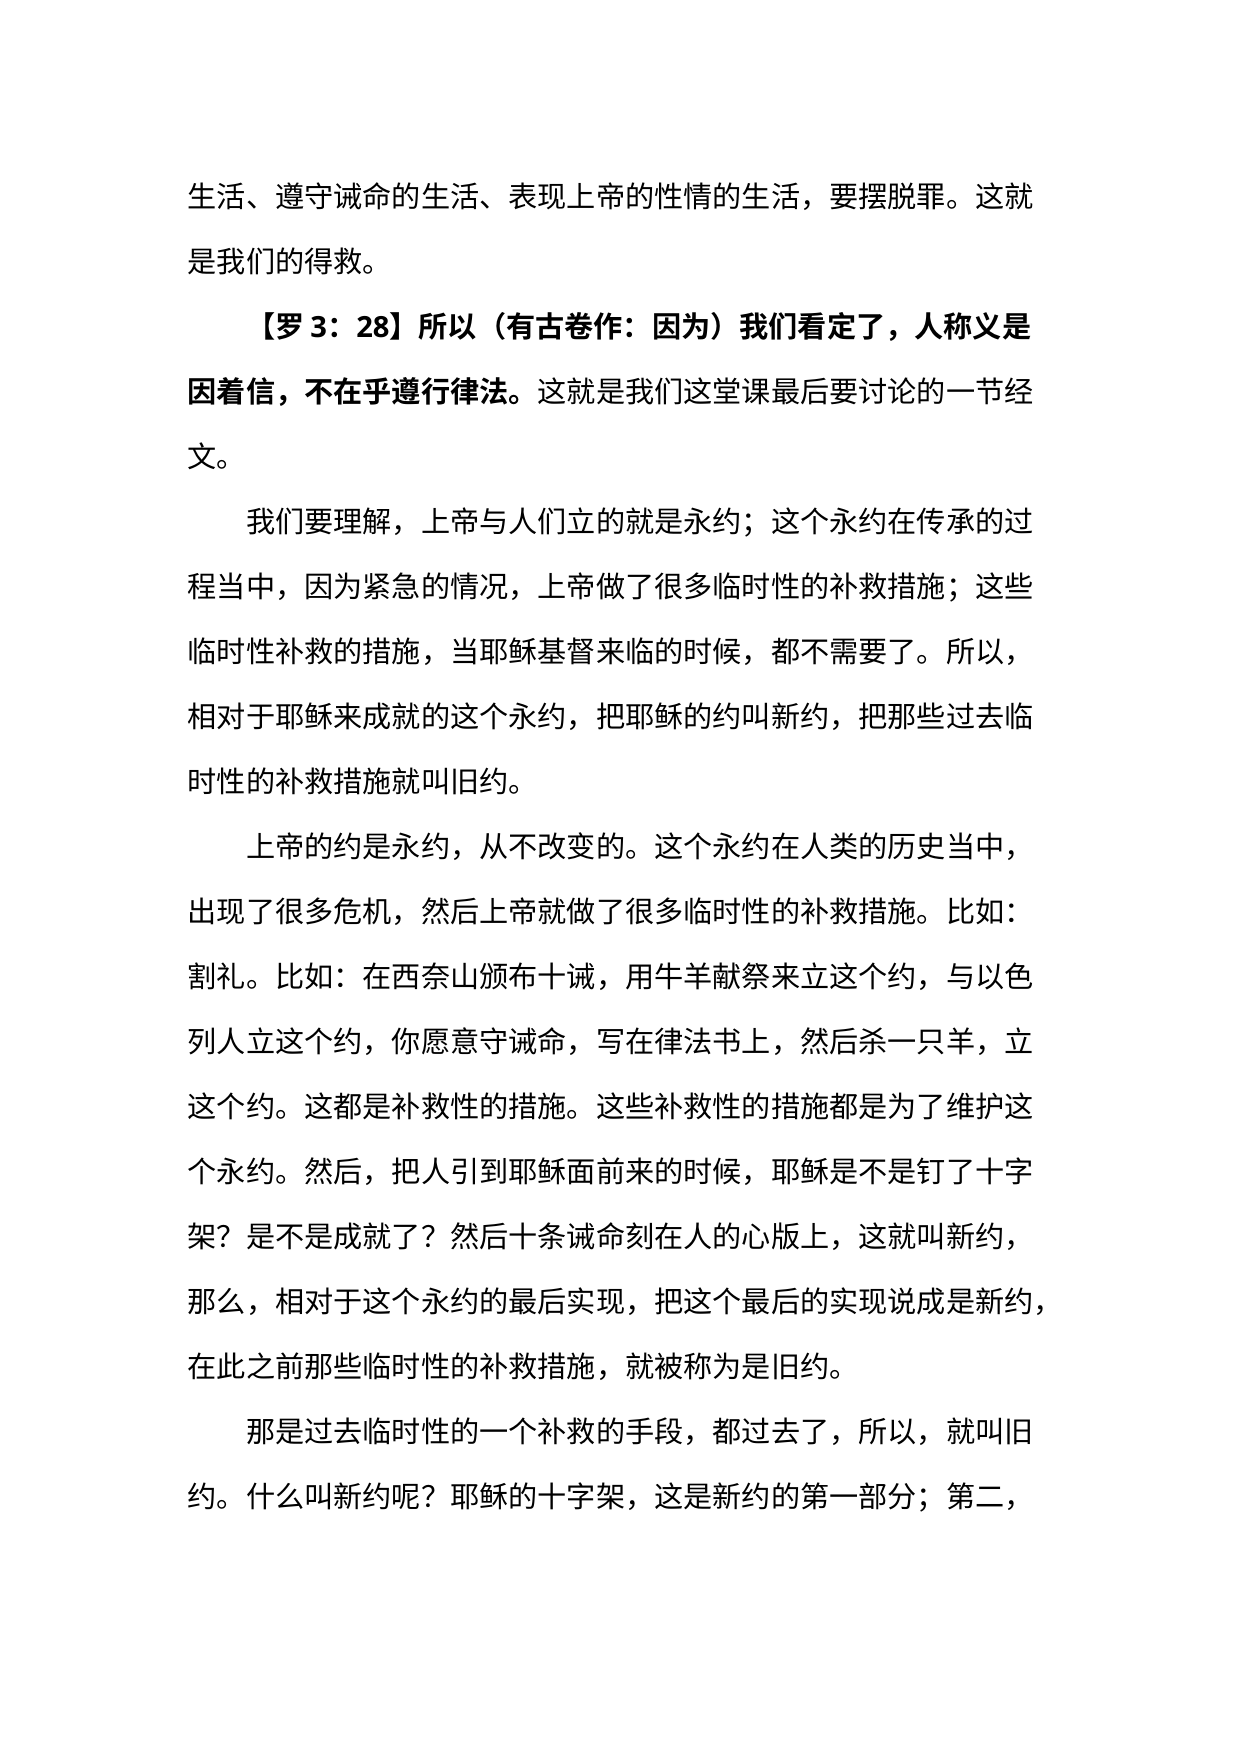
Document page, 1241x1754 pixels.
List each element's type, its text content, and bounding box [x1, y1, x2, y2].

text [187, 162, 1053, 292]
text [187, 1397, 1053, 1527]
text 上帝的约是永约，从不改变的。这个永约在人类的历史当中，出现了很多危机，然后上帝就做了很多临时性的补救措施。比如：割礼。比如：在西奈山颁布十诫，用牛羊献祭来立这个约，与以色列人立这个约，你愿意守诫命，写在律法书上，然后杀一只羊，立这个约。这都是补救性的措施。这些补救性的措施都是为了维护这个永约。然后，把人引到耶稣面前来的时候，耶稣是不是钉了十字架？是不是成就了？然后十条诫命刻在人的心版上，这就叫新约，那么，相对于这个永约的最后实现，把这个最后的实现说成是新约，在此之前那些临时性的补救措施，就被称为是旧约。 [187, 812, 1053, 1397]
text 我们要理解，上帝与人们立的就是永约；这个永约在传承的过程当中，因为紧急的情况，上帝做了很多临时性的补救措施；这些临时性补救的措施，当耶稣基督来临的时候，都不需要了。所以，相对于耶稣来成就的这个永约，把耶稣的约叫新约，把那些过去临时性的补救措施就叫旧约。 [187, 487, 1053, 812]
text 【罗3：28】所以（有古卷作：因为）我们看定了，人称义是因着信，不在乎遵行律法。这就是我们这堂课最后要讨论的一节经文。 [187, 292, 1053, 487]
